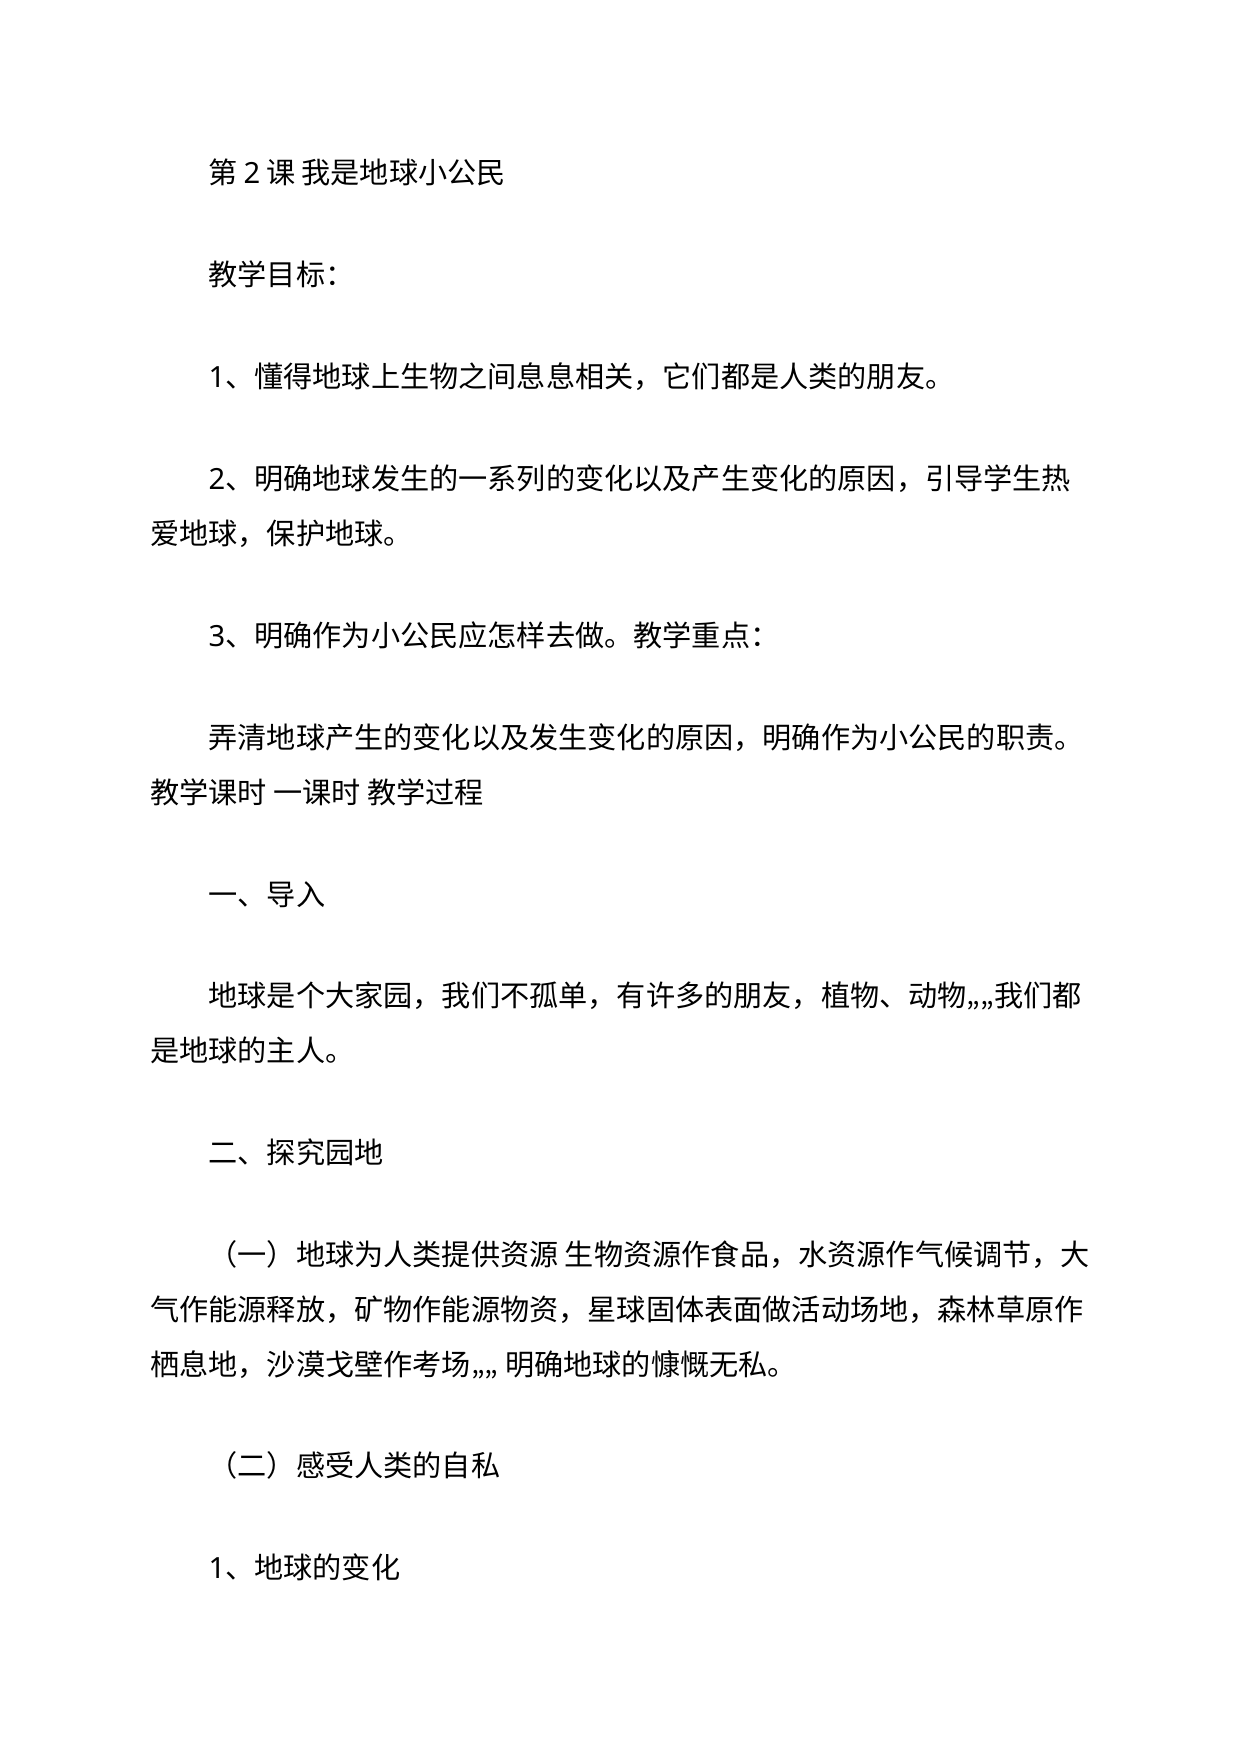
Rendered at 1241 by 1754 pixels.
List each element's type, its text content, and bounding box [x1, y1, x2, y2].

text 地球是个大家园，我们不孤单，有许多的朋友，植物、动物„„我们都是地球的主人。 [150, 973, 1090, 1070]
text （二）感受人类的自私 [150, 1443, 1090, 1485]
text 1、地球的变化 [150, 1545, 1090, 1587]
text 一、导入 [150, 871, 1090, 913]
text 弄清地球产生的变化以及发生变化的原因，明确作为小公民的职责。教学课时 一课时 教学过程 [150, 714, 1090, 812]
text （一）地球为人类提供资源 生物资源作食品，水资源作气候调节，大气作能源释放，矿物作能源物资，星球固体表面做活动场地，森林草原作栖息地，沙漠戈壁作考场„„ 明确地球的慷慨无私。 [150, 1231, 1090, 1383]
text 3、明确作为小公民应怎样去做。教学重点： [150, 612, 1090, 655]
text 第2课 我是地球小公民 [150, 150, 1090, 192]
text 教学目标： [150, 252, 1090, 294]
text 二、探究园地 [150, 1129, 1090, 1172]
text 1、懂得地球上生物之间息息相关，它们都是人类的朋友。 [150, 354, 1090, 396]
text 2、明确地球发生的一系列的变化以及产生变化的原因，引导学生热爱地球，保护地球。 [150, 456, 1090, 553]
